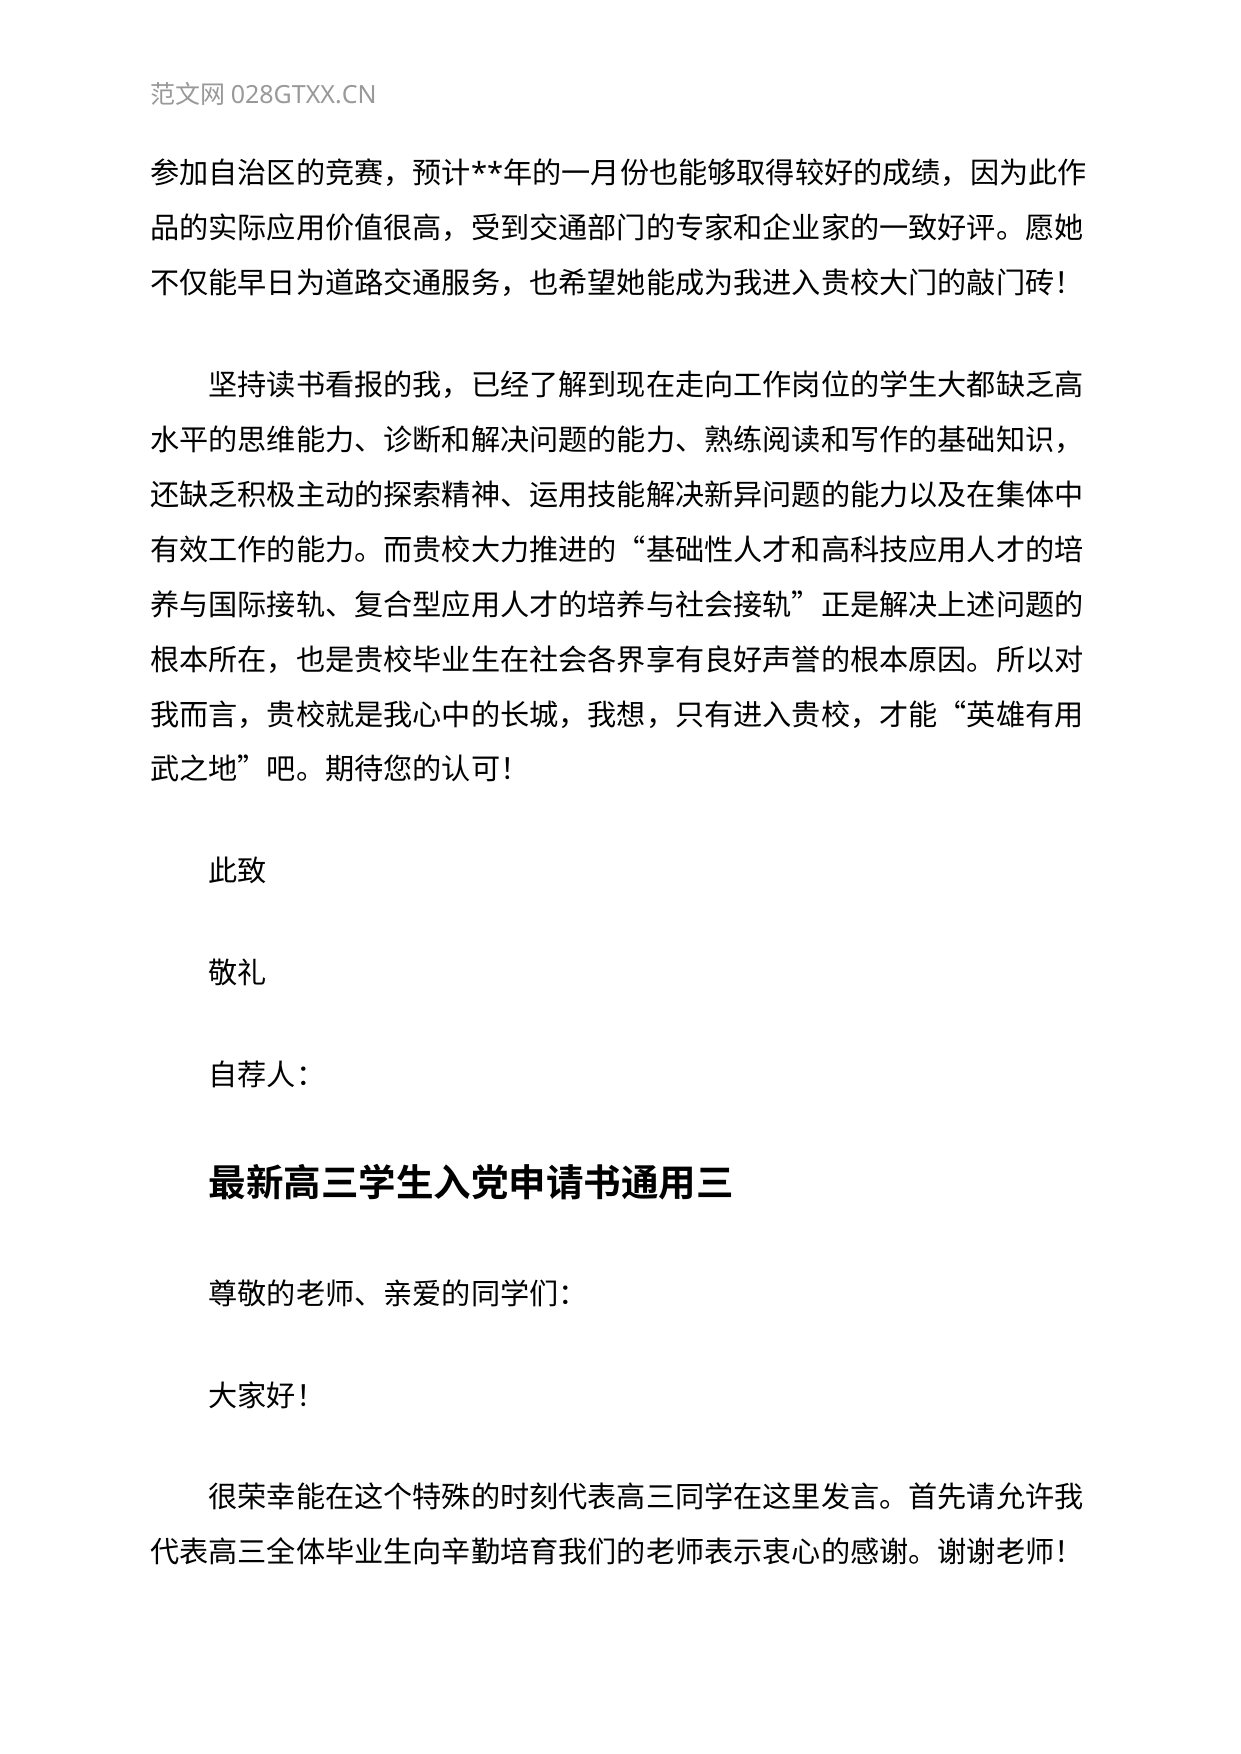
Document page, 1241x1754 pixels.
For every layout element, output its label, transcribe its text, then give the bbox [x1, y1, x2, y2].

text 自荐人： [150, 1051, 1090, 1093]
text 最新高三学生入党申请书通用三 [150, 1153, 1090, 1207]
text 大家好！ [150, 1372, 1090, 1414]
text 此致 [150, 848, 1090, 890]
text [150, 1474, 1090, 1571]
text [150, 150, 1090, 302]
text 尊敬的老师、亲爱的同学们： [150, 1270, 1090, 1313]
text 坚持读书看报的我，已经了解到现在走向工作岗位的学生大都缺乏高水平的思维能力、诊断和解决问题的能力、熟练阅读和写作的基础知识，还缺乏积极主动的探索精神、运用技能解决新异问题的能力以及在集体中有效工作的能力。而贵校大力推进的“基础性人才和高科技应用人才的培养与国际接轨、复合型应用人才的培养与社会接轨”正是解决上述问题的根本所在，也是贵校毕业生在社会各界享有良好声誉的根本原因。所以对我而言，贵校就是我心中的长城，我想，只有进入贵校，才能“英雄有用武之地”吧。期待您的认可！ [150, 362, 1090, 788]
text 敬礼 [150, 949, 1090, 992]
